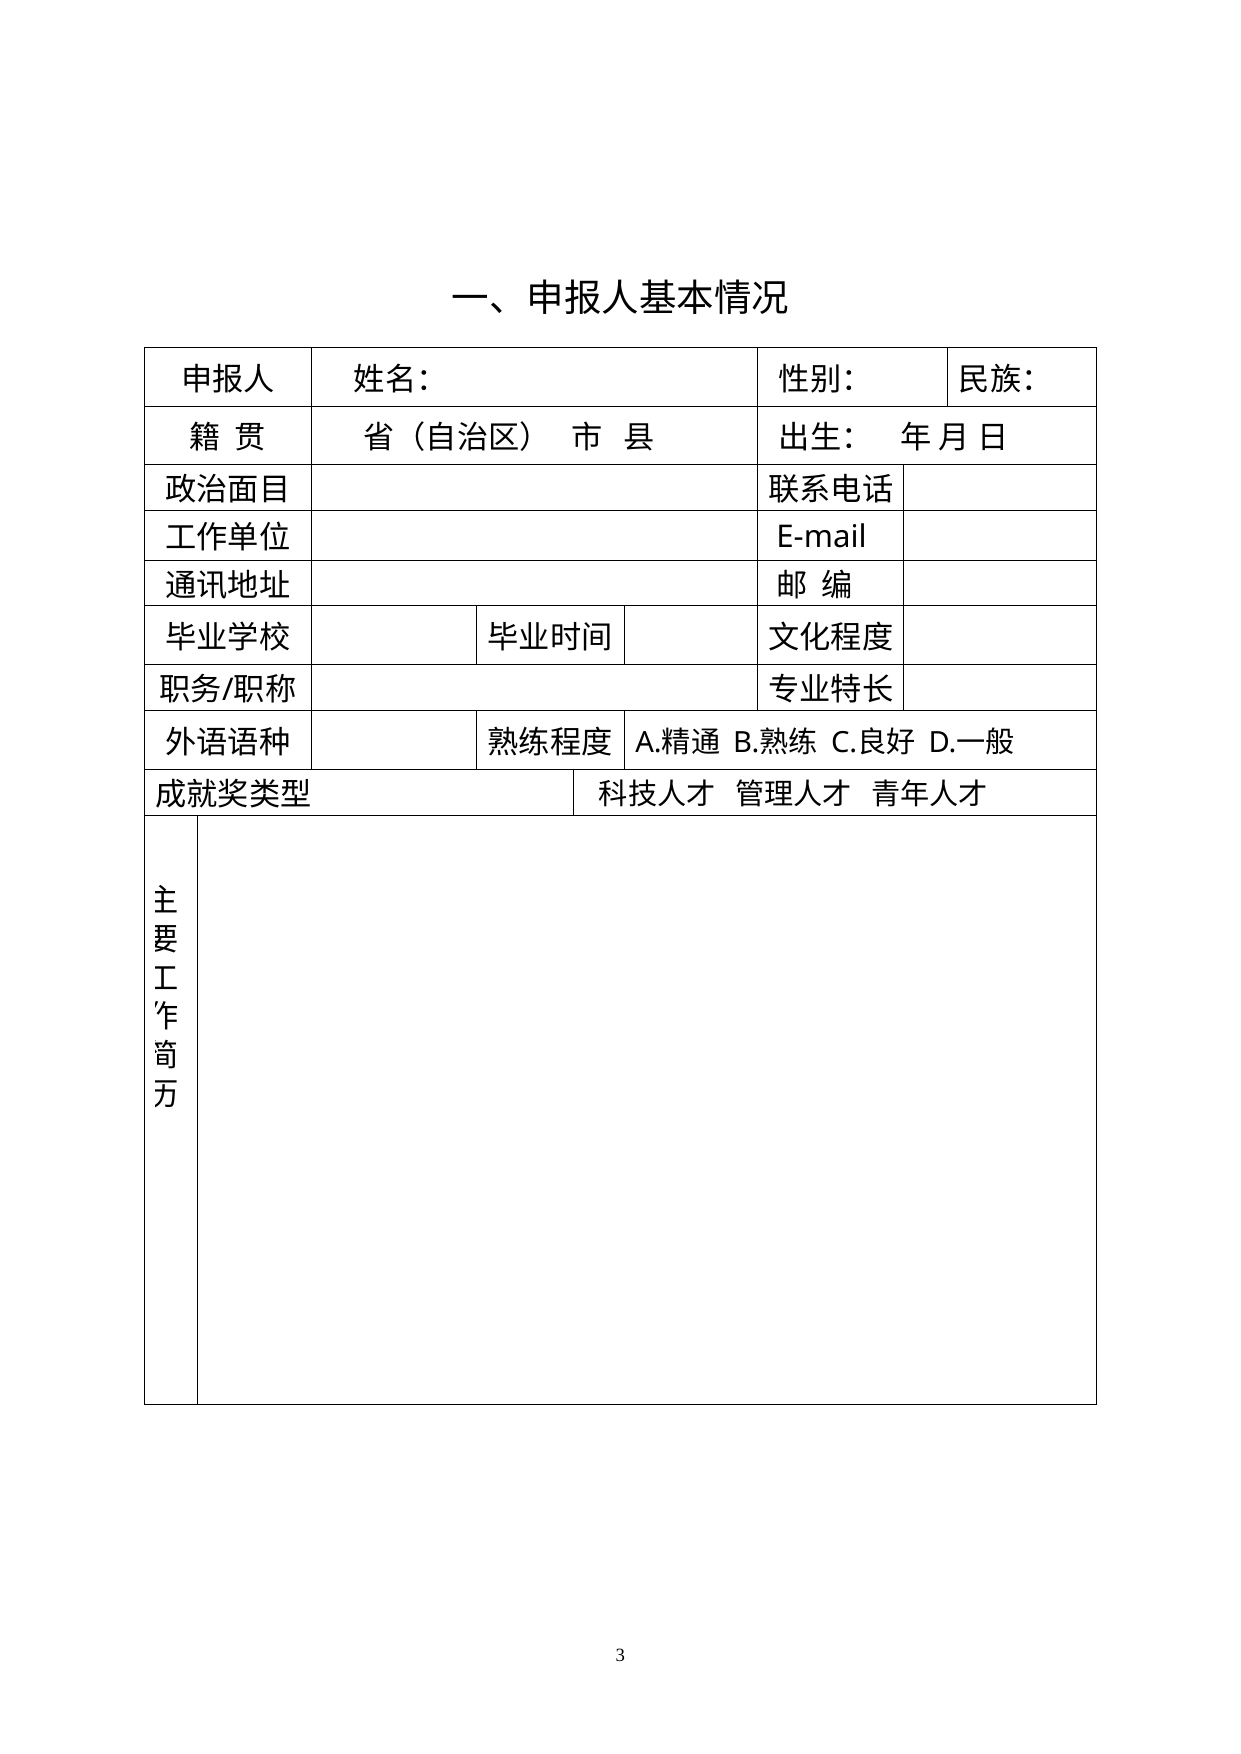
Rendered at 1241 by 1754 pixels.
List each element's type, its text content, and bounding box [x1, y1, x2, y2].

table_cell [312, 561, 757, 605]
table_cell 熟练程度 [477, 711, 624, 768]
table_cell [625, 606, 757, 664]
table_cell 省（自治区） 市 县 [312, 407, 757, 464]
table_cell 联系电话 [758, 465, 903, 510]
table_header 申报人 [145, 348, 311, 406]
table_cell 科技人才 管理人才 青年人才 [574, 770, 1096, 815]
table_header 姓名： [312, 348, 757, 406]
table_cell 工作单位 [145, 511, 311, 560]
table_header 民族： [948, 348, 1096, 406]
table_cell [312, 606, 476, 664]
table_cell 毕业学校 [145, 606, 311, 664]
table_cell [312, 665, 757, 710]
table_cell [904, 511, 1096, 560]
table_cell 政治面目 [145, 465, 311, 510]
table_cell 通讯地址 [145, 561, 311, 605]
table_header 性别： [758, 348, 947, 406]
table_cell 毕业时间 [477, 606, 624, 664]
table_cell 专业特长 [758, 665, 903, 710]
table_cell [312, 511, 757, 560]
table_cell [904, 665, 1096, 710]
table_cell [904, 465, 1096, 510]
table_cell [198, 816, 1096, 1404]
table_cell [904, 606, 1096, 664]
table_cell [904, 561, 1096, 605]
table_cell [312, 465, 757, 510]
table_cell 籍 贯 [145, 407, 311, 464]
table_cell E-mail [758, 511, 903, 560]
text 一、申报人基本情况 [136, 267, 1104, 322]
table_cell 成就奖类型 [145, 770, 573, 815]
table_cell A.精通 B.熟练 C.良好 D.一般 [625, 711, 1096, 768]
table_cell 出生： 年 月 日 [758, 407, 1096, 464]
table_cell [312, 711, 476, 768]
table_cell 外语语种 [145, 711, 311, 768]
table_cell 职务/职称 [145, 665, 311, 710]
table_cell 邮 编 [758, 561, 903, 605]
table_cell 文化程度 [758, 606, 903, 664]
table_cell 主 要 工 作 简 历 [145, 816, 197, 1404]
